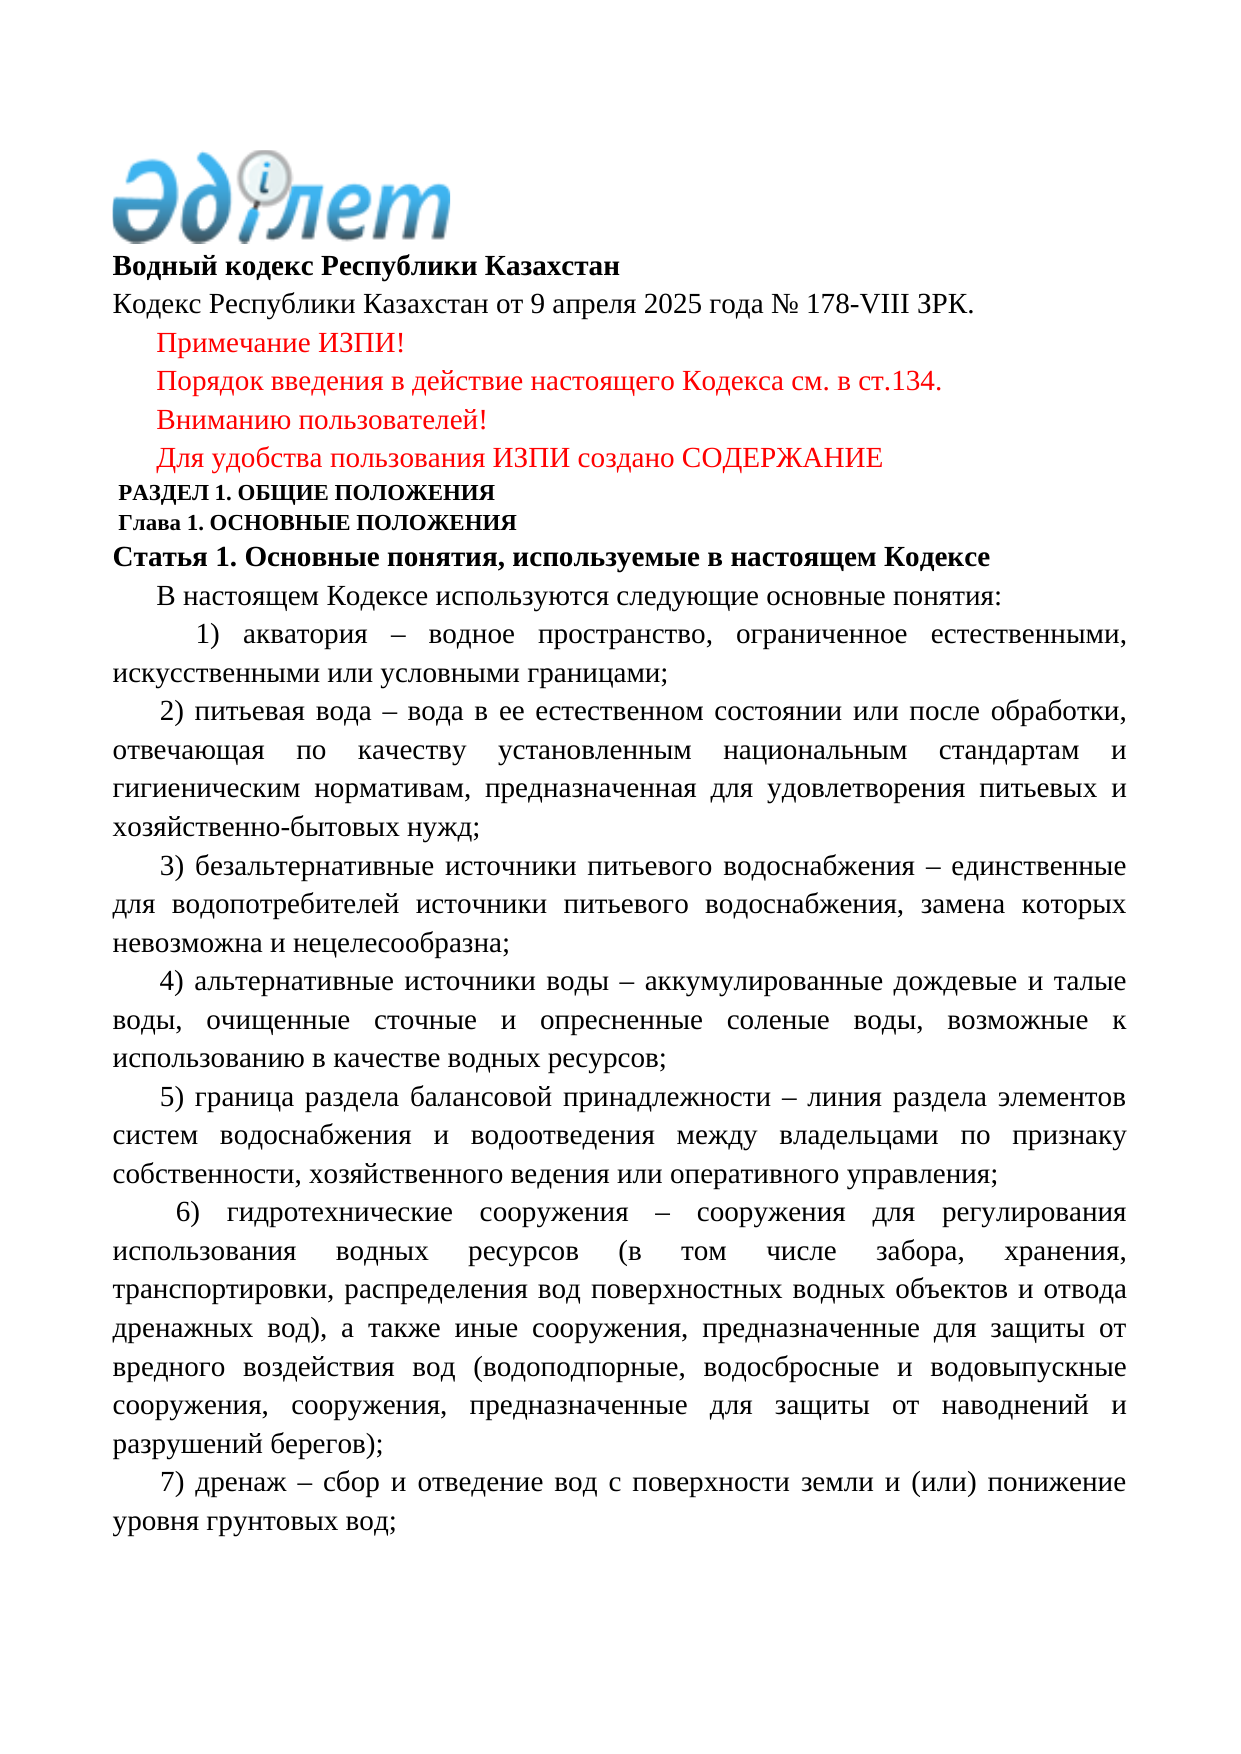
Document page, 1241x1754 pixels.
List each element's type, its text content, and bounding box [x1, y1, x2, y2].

text Примечание ИЗПИ! [112, 325, 1128, 358]
text 5) граница раздела балансовой принадлежности – линия раздела элементов систем водоснабжения и водоотведения между владельцами по признаку собственности, хозяйственного ведения или оперативного управления; [112, 1079, 1128, 1189]
text 1) акватория – водное пространство, ограниченное естественными, искусственными или условными границами; [112, 616, 1128, 688]
text Статья 1. Основные понятия, используемые в настоящем Кодексе [112, 539, 1128, 573]
text Водный кодекс Республики Казахстан [112, 248, 1128, 281]
text Кодекс Республики Казахстан от 9 апреля 2025 года № 178-VIII ЗРК. [112, 286, 1128, 320]
picture [112, 150, 451, 244]
text 7) дренаж – сбор и отведение вод с поверхности земли и (или) понижение уровня грунтовых вод; [112, 1464, 1128, 1536]
text Порядок введения в действие настоящего Кодекса см. в ст.134. [112, 363, 1128, 397]
text Для удобства пользования ИЗПИ создано СОДЕРЖАНИЕ [112, 440, 1128, 474]
text 4) альтернативные источники воды – аккумулированные дождевые и талые воды, очищенные сточные и опресненные соленые воды, возможные к использованию в качестве водных ресурсов; [112, 963, 1128, 1074]
text Вниманию пользователей! [112, 402, 1128, 435]
text 6) гидротехнические сооружения – сооружения для регулирования использования водных ресурсов (в том числе забора, хранения, транспортировки, распределения вод поверхностных водных объектов и отвода дренажных вод), а также иные сооружения, предназначенные для защиты от вредного воздействия вод (водоподпорные, водосбросные и водовыпускные сооружения, сооружения, предназначенные для защиты от наводнений и разрушений берегов); [112, 1194, 1128, 1459]
text РАЗДЕЛ 1. ОБЩИЕ ПОЛОЖЕНИЯ [112, 479, 1128, 505]
text Глава 1. ОСНОВНЫЕ ПОЛОЖЕНИЯ [112, 509, 1128, 535]
text 2) питьевая вода – вода в ее естественном состоянии или после обработки, отвечающая по качеству установленным национальным стандартам и гигиеническим нормативам, предназначенная для удовлетворения питьевых и хозяйственно-бытовых нужд; [112, 693, 1128, 843]
text В настоящем Кодексе используются следующие основные понятия: [112, 578, 1128, 611]
text 3) безальтернативные источники питьевого водоснабжения – единственные для водопотребителей источники питьевого водоснабжения, замена которых невозможна и нецелесообразна; [112, 848, 1128, 958]
